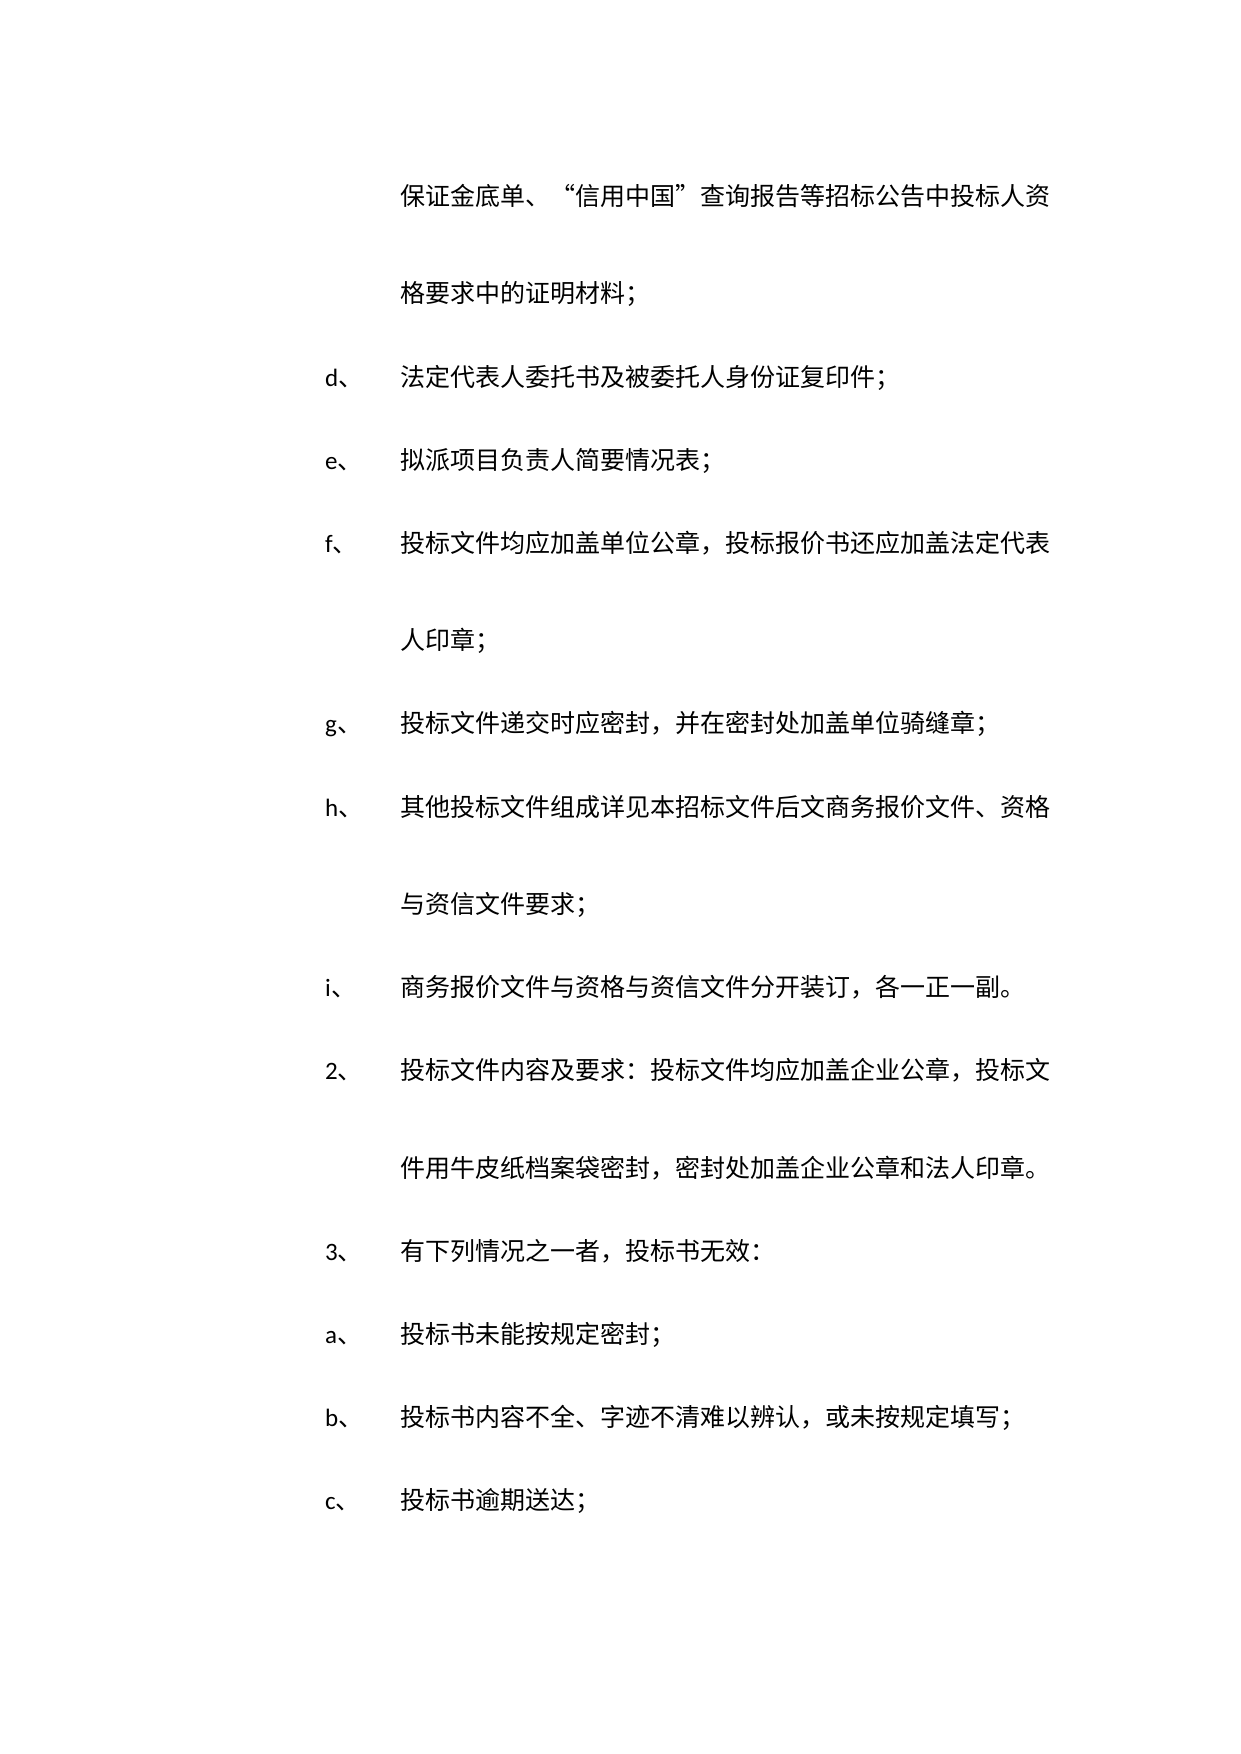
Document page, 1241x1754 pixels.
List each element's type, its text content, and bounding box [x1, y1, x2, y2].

list 投标文件均应加盖单位公章，投标报价书还应加盖法定代表人印章； [325, 509, 1053, 671]
list 商务报价文件与资格与资信文件分开装订，各一正一副。 [325, 953, 1053, 1018]
list 投标书未能按规定密封； [325, 1300, 1053, 1365]
list 投标书内容不全、字迹不清难以辨认，或未按规定填写； [325, 1383, 1053, 1448]
list 拟派项目负责人简要情况表； [325, 426, 1053, 491]
list 法定代表人委托书及被委托人身份证复印件； [325, 343, 1053, 408]
list 投标文件内容及要求：投标文件均应加盖企业公章，投标文件用牛皮纸档案袋密封，密封处加盖企业公章和法人印章。 [325, 1036, 1053, 1199]
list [325, 162, 1053, 324]
list 投标书逾期送达； [325, 1466, 1053, 1531]
list 其他投标文件组成详见本招标文件后文商务报价文件、资格与资信文件要求； [325, 773, 1053, 935]
list 投标文件递交时应密封，并在密封处加盖单位骑缝章； [325, 689, 1053, 754]
list 有下列情况之一者，投标书无效： [325, 1217, 1053, 1282]
